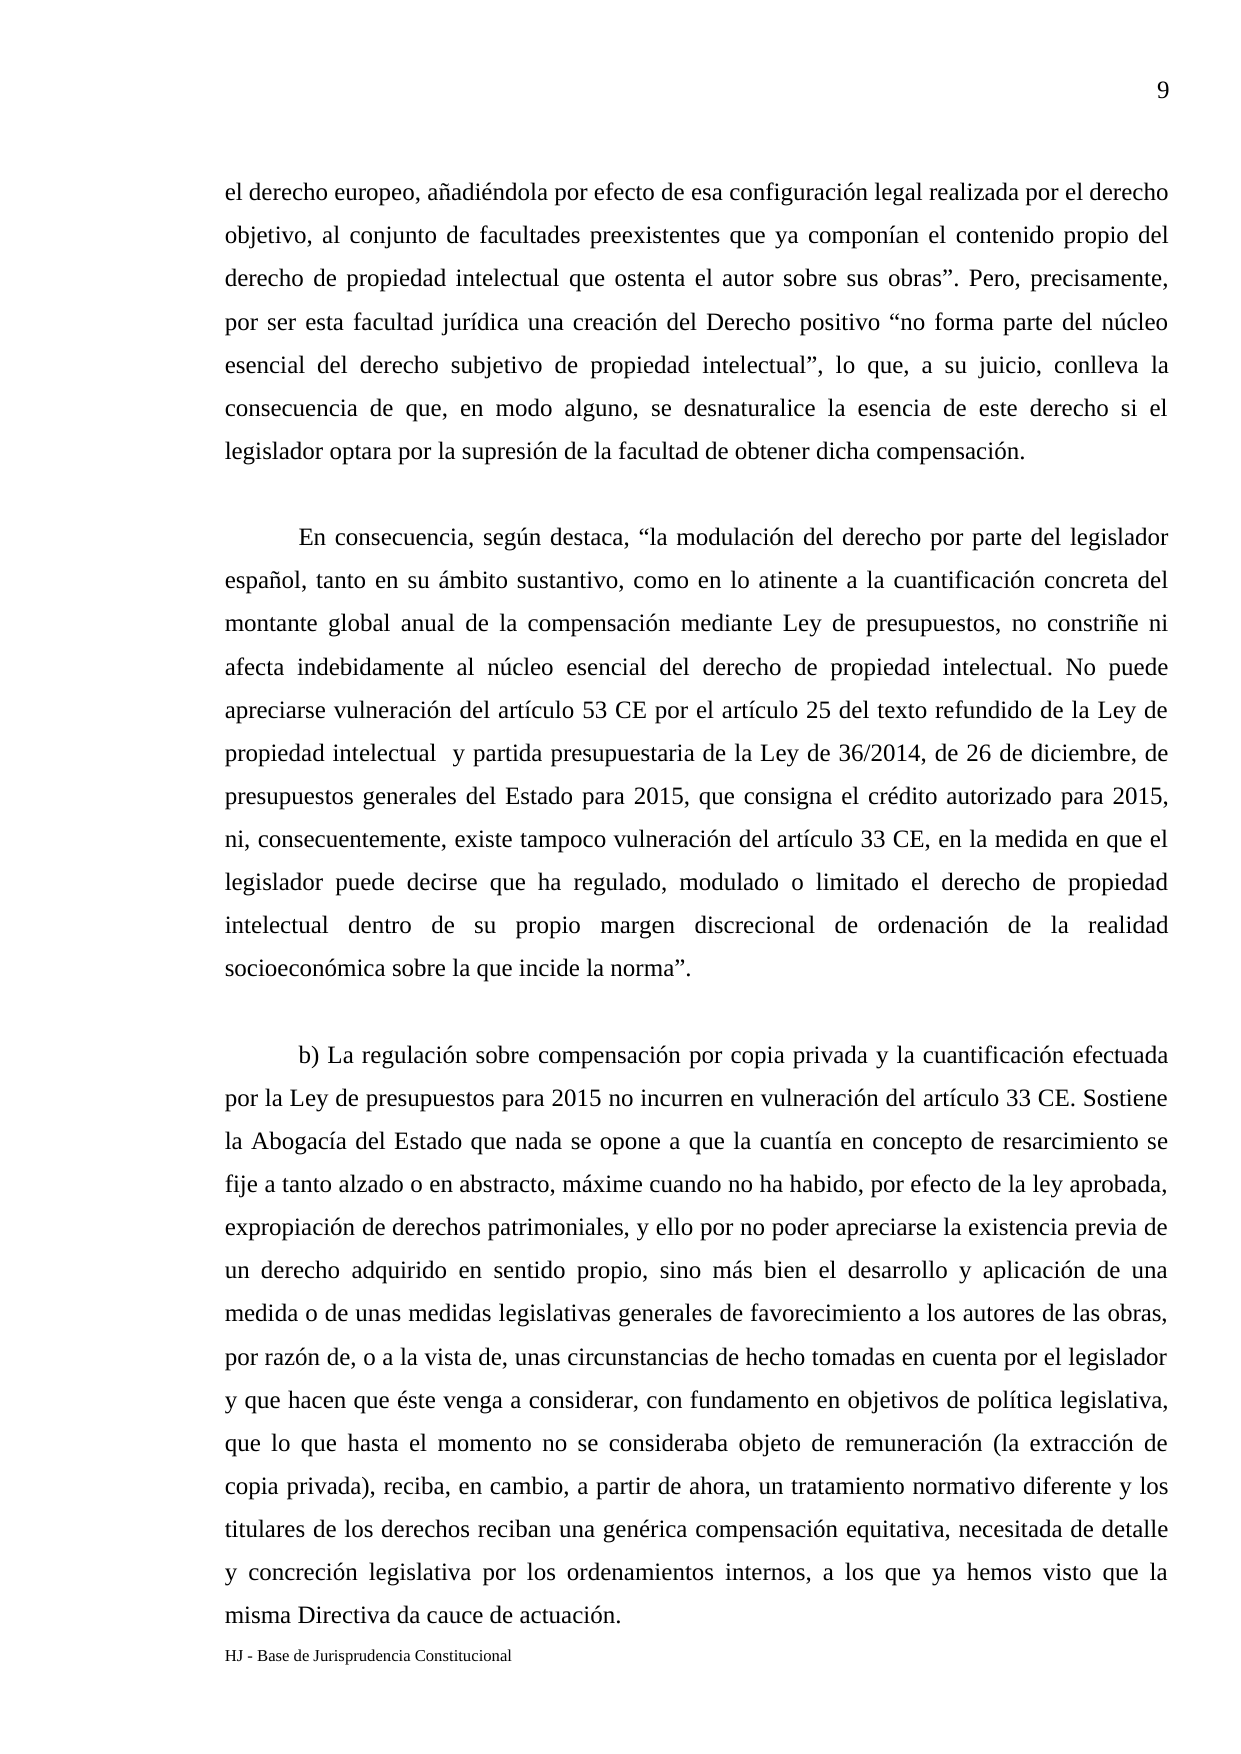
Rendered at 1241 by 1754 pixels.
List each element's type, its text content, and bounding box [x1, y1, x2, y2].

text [224, 177, 1169, 465]
text b) La regulación sobre compensación por copia privada y la cuantificación efectuada por la Ley de presupuestos para 2015 no incurren en vulneración del artículo 33 CE. Sostiene la Abogacía del Estado que nada se opone a que la cuantía en concepto de resarcimiento se fije a tanto alzado o en abstracto, máxime cuando no ha habido, por efecto de la ley aprobada, expropiación de derechos patrimoniales, y ello por no poder apreciarse la existencia previa de un derecho adquirido en sentido propio, sino más bien el desarrollo y aplicación de una medida o de unas medidas legislativas generales de favorecimiento a los autores de las obras, por razón de, o a la vista de, unas circunstancias de hecho tomadas en cuenta por el legislador y que hacen que éste venga a considerar, con fundamento en objetivos de política legislativa, que lo que hasta el momento no se consideraba objeto de remuneración (la extracción de copia privada), reciba, en cambio, a partir de ahora, un tratamiento normativo diferente y los titulares de los derechos reciban una genérica compensación equitativa, necesitada de detalle y concreción legislativa por los ordenamientos internos, a los que ya hemos visto que la misma Directiva da cauce de actuación. [224, 1040, 1169, 1629]
text En consecuencia, según destaca, “la modulación del derecho por parte del legislador español, tanto en su ámbito sustantivo, como en lo atinente a la cuantificación concreta del montante global anual de la compensación mediante Ley de presupuestos, no constriñe ni afecta indebidamente al núcleo esencial del derecho de propiedad intelectual. No puede apreciarse vulneración del artículo 53 CE por el artículo 25 del texto refundido de la Ley de propiedad intelectual y partida presupuestaria de la Ley de 36/2014, de 26 de diciembre, de presupuestos generales del Estado para 2015, que consigna el crédito autorizado para 2015, ni, consecuentemente, existe tampoco vulneración del artículo 33 CE, en la medida en que el legislador puede decirse que ha regulado, modulado o limitado el derecho de propiedad intelectual dentro de su propio margen discrecional de ordenación de la realidad socioeconómica sobre la que incide la norma”. [224, 522, 1169, 982]
